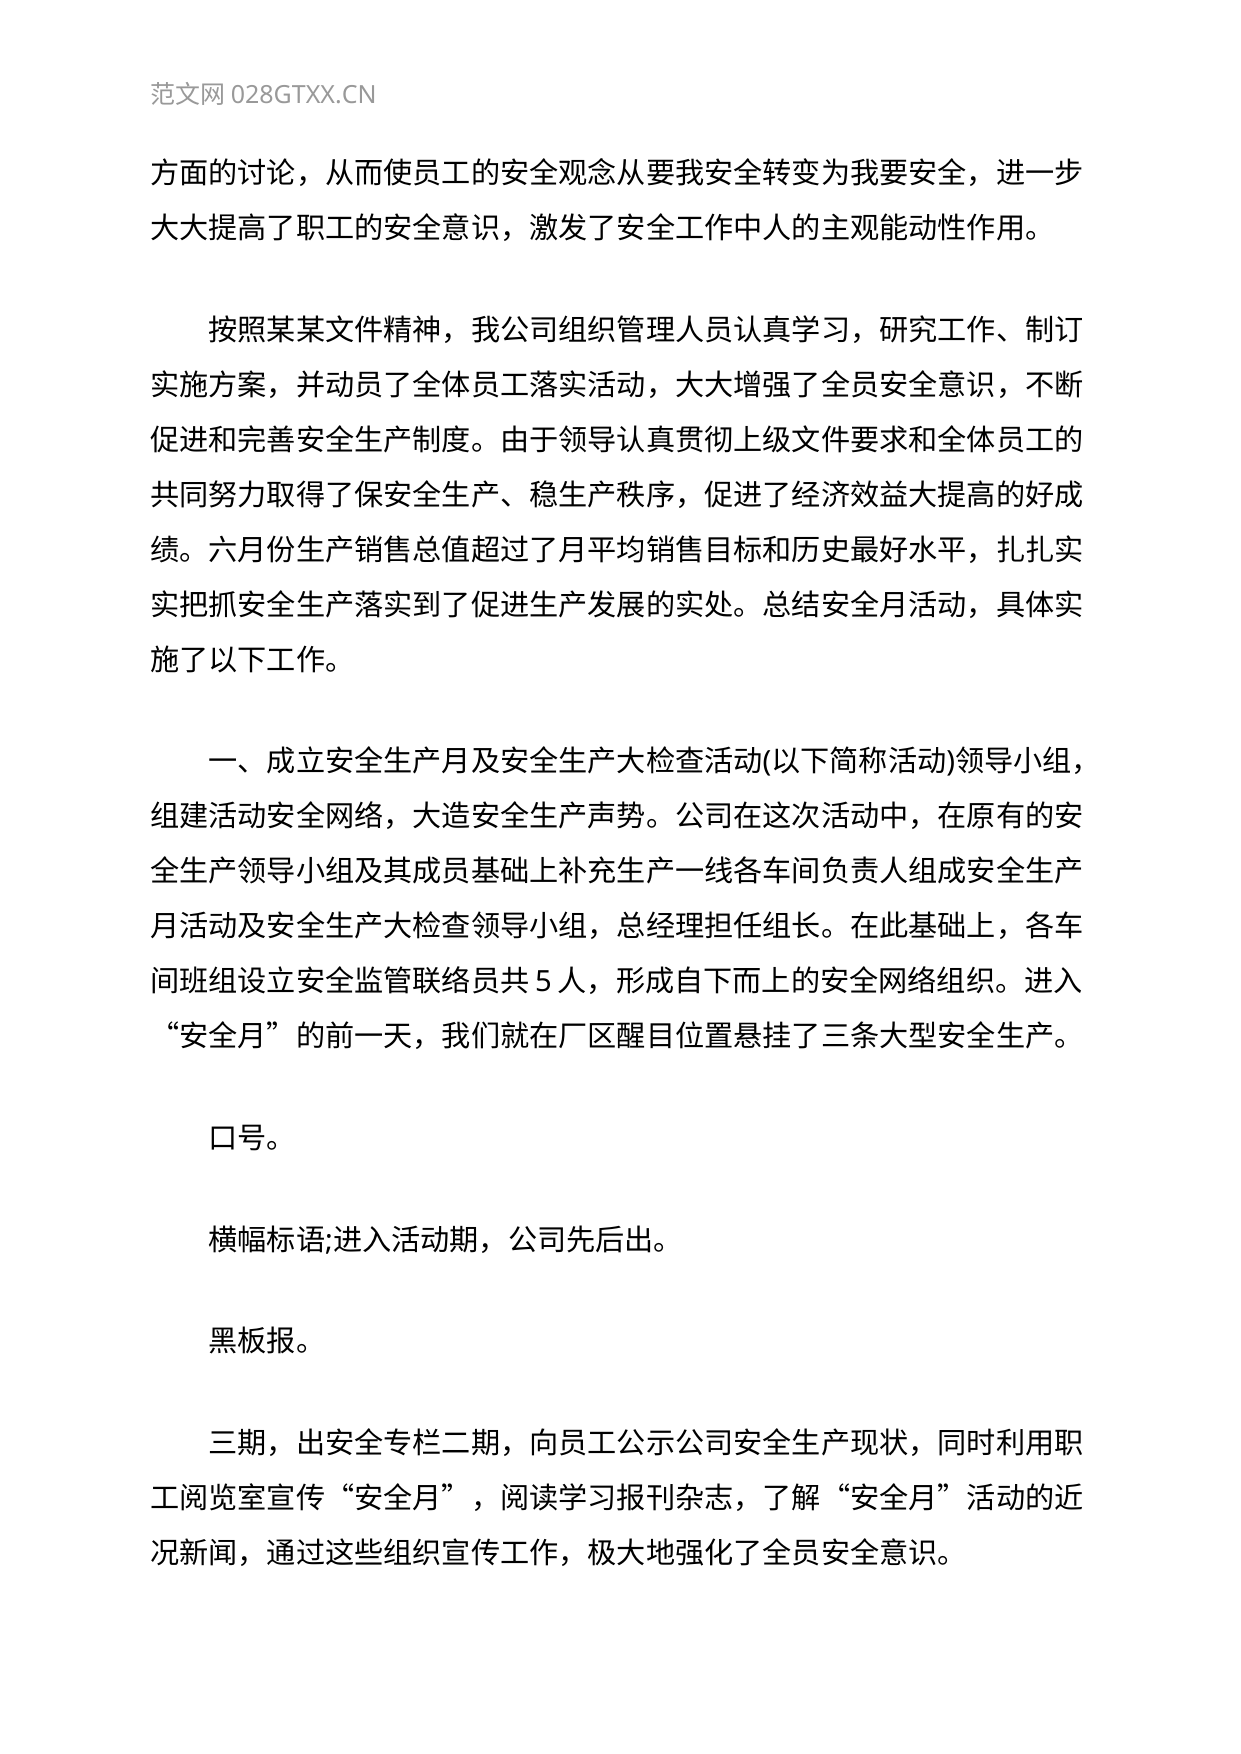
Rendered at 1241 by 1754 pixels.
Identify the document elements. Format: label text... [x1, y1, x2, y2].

text 口号。 [150, 1114, 1090, 1157]
text 按照某某文件精神，我公司组织管理人员认真学习，研究工作、制订实施方案，并动员了全体员工落实活动，大大增强了全员安全意识，不断促进和完善安全生产制度。由于领导认真贯彻上级文件要求和全体员工的共同努力取得了保安全生产、稳生产秩序，促进了经济效益大提高的好成绩。六月份生产销售总值超过了月平均销售目标和历史最好水平，扎扎实实把抓安全生产落实到了促进生产发展的实处。总结安全月活动，具体实施了以下工作。 [150, 307, 1090, 678]
text 三期，出安全专栏二期，向员工公示公司安全生产现状，同时利用职工阅览室宣传“安全月”，阅读学习报刊杂志，了解“安全月”活动的近况新闻，通过这些组织宣传工作，极大地强化了全员安全意识。 [150, 1420, 1090, 1572]
text 黑板报。 [150, 1318, 1090, 1360]
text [150, 150, 1090, 247]
text 一、成立安全生产月及安全生产大检查活动(以下简称活动)领导小组，组建活动安全网络，大造安全生产声势。公司在这次活动中，在原有的安全生产领导小组及其成员基础上补充生产一线各车间负责人组成安全生产月活动及安全生产大检查领导小组，总经理担任组长。在此基础上，各车间班组设立安全监管联络员共5人，形成自下而上的安全网络组织。进入“安全月”的前一天，我们就在厂区醒目位置悬挂了三条大型安全生产。 [150, 738, 1090, 1055]
text 横幅标语;进入活动期，公司先后出。 [150, 1216, 1090, 1258]
